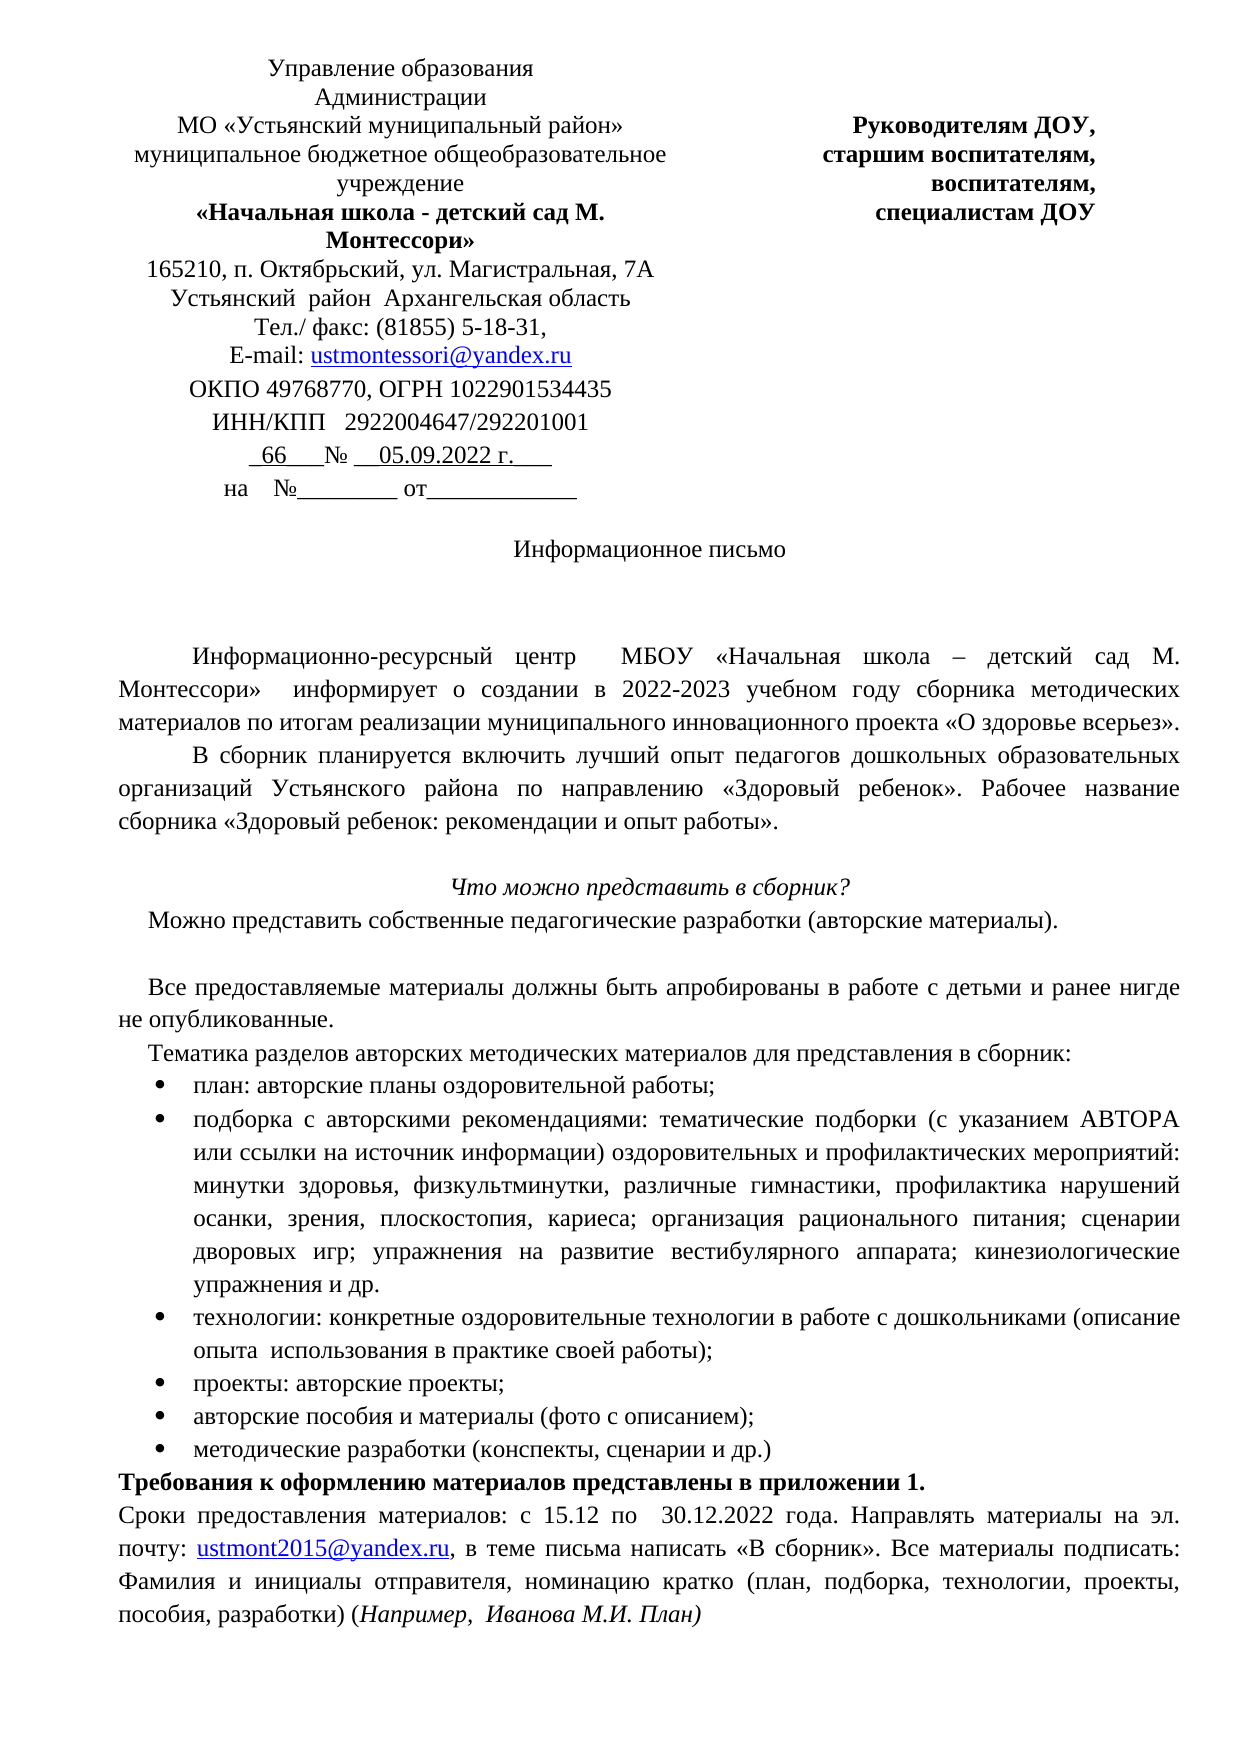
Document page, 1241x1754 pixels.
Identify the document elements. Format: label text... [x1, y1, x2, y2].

table_header Управление образования Администрации МО «Устьянский муниципальный район» муниципальное бюджетное общеобразовательное учреждение «Начальная школа - детский сад М. Монтессори» 165210, п. Октябрьский, ул. Магистральная, 7А Устьянский район Архангельская область Тел./ факс: (81855) 5-18-31, E-mail: ustmontessori@yandex.ru ОКПО 49768770, ОГРН 1022901534435 ИНН/КПП 2922004647/292201001 _66___№ __05.09.2022 г.___ на №________ от____________ [107, 53, 694, 501]
text Информационное письмо [118, 534, 1181, 563]
list методические разработки (конспекты, сценарии и др.) [156, 1434, 1181, 1463]
list план: авторские планы оздоровительной работы; [156, 1071, 1181, 1099]
list технологии: конкретные оздоровительные технологии в работе с дошкольниками (описание опыта использования в практике своей работы); [156, 1302, 1181, 1363]
text Все предоставляемые материалы должны быть апробированы в работе с детьми и ранее нигде не опубликованные. [118, 972, 1181, 1033]
list авторские пособия и материалы (фото с описанием); [156, 1401, 1181, 1429]
text Информационно-ресурсный центр МБОУ «Начальная школа – детский сад М. Монтессори» информирует о создании в 2022-2023 учебном году сборника методических материалов по итогам реализации муниципального инновационного проекта «О здоровье всерьез». [118, 641, 1181, 736]
text Тематика разделов авторских методических материалов для представления в сборник: [118, 1038, 1181, 1066]
list Можно представить собственные педагогические разработки (авторские материалы). [148, 906, 1181, 934]
text Сроки предоставления материалов: с 15.12 по 30.12.2022 года. Направлять материалы на эл. почту: ustmont2015@yandex.ru, в теме письма написать «В сборник». Все материалы подписать: Фамилия и инициалы отправителя, номинацию кратко (план, подборка, технологии, проекты, пособия, разработки) (Например, Иванова М.И. План) [118, 1500, 1181, 1628]
list проекты: авторские проекты; [156, 1368, 1181, 1397]
list подборка с авторскими рекомендациями: тематические подборки (с указанием АВТОРА или ссылки на источник информации) оздоровительных и профилактических мероприятий: минутки здоровья, физкультминутки, различные гимнастики, профилактика нарушений осанки, зрения, плоскостопия, кариеса; организация рационального питания; сценарии дворовых игр; упражнения на развитие вестибулярного аппарата; кинезиологические упражнения и др. [156, 1104, 1181, 1297]
text Что можно представить в сборник? [118, 872, 1181, 901]
text В сборник планируется включить лучший опыт педагогов дошкольных образовательных организаций Устьянского района по направлению «Здоровый ребенок». Рабочее название сборника «Здоровый ребенок: рекомендации и опыт работы». [118, 740, 1181, 835]
text Требования к оформлению материалов представлены в приложении 1. [118, 1467, 1181, 1496]
table_header Руководителям ДОУ, старшим воспитателям, воспитателям, специалистам ДОУ [694, 53, 1107, 501]
